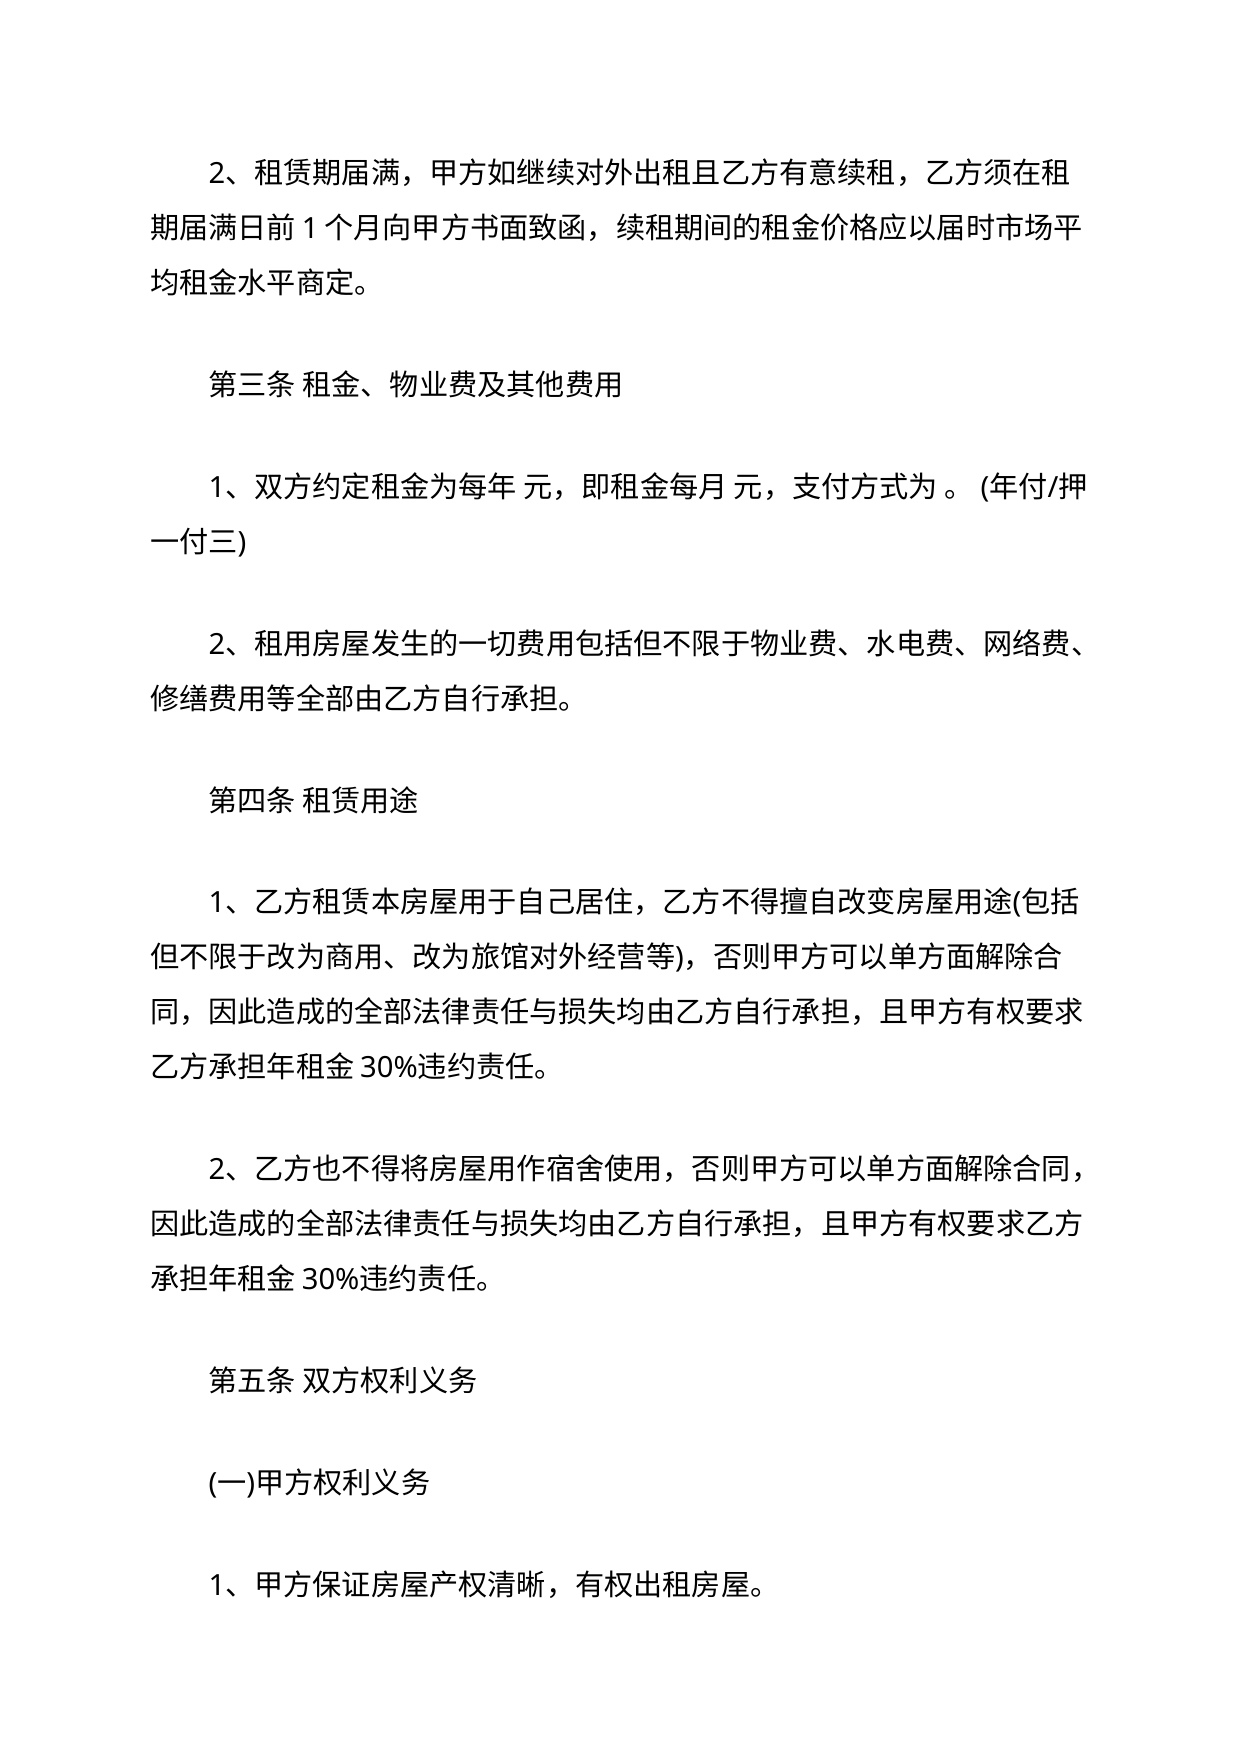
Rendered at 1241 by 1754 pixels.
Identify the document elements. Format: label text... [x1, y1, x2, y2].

text 第五条 双方权利义务 [150, 1358, 1090, 1400]
text 2、乙方也不得将房屋用作宿舍使用，否则甲方可以单方面解除合同，因此造成的全部法律责任与损失均由乙方自行承担，且甲方有权要求乙方承担年租金30%违约责任。 [150, 1146, 1090, 1298]
text 1、双方约定租金为每年 元，即租金每月 元，支付方式为 。 (年付/押一付三) [150, 463, 1090, 561]
text 第四条 租赁用途 [150, 777, 1090, 819]
text 2、租赁期届满，甲方如继续对外出租且乙方有意续租，乙方须在租期届满日前1个月向甲方书面致函，续租期间的租金价格应以届时市场平均租金水平商定。 [150, 150, 1090, 302]
text (一)甲方权利义务 [150, 1459, 1090, 1502]
text 第三条 租金、物业费及其他费用 [150, 362, 1090, 404]
text 1、甲方保证房屋产权清晰，有权出租房屋。 [150, 1562, 1090, 1604]
text 2、租用房屋发生的一切费用包括但不限于物业费、水电费、网络费、修缮费用等全部由乙方自行承担。 [150, 621, 1090, 718]
text 1、乙方租赁本房屋用于自己居住，乙方不得擅自改变房屋用途(包括但不限于改为商用、改为旅馆对外经营等)，否则甲方可以单方面解除合同，因此造成的全部法律责任与损失均由乙方自行承担，且甲方有权要求乙方承担年租金30%违约责任。 [150, 879, 1090, 1086]
